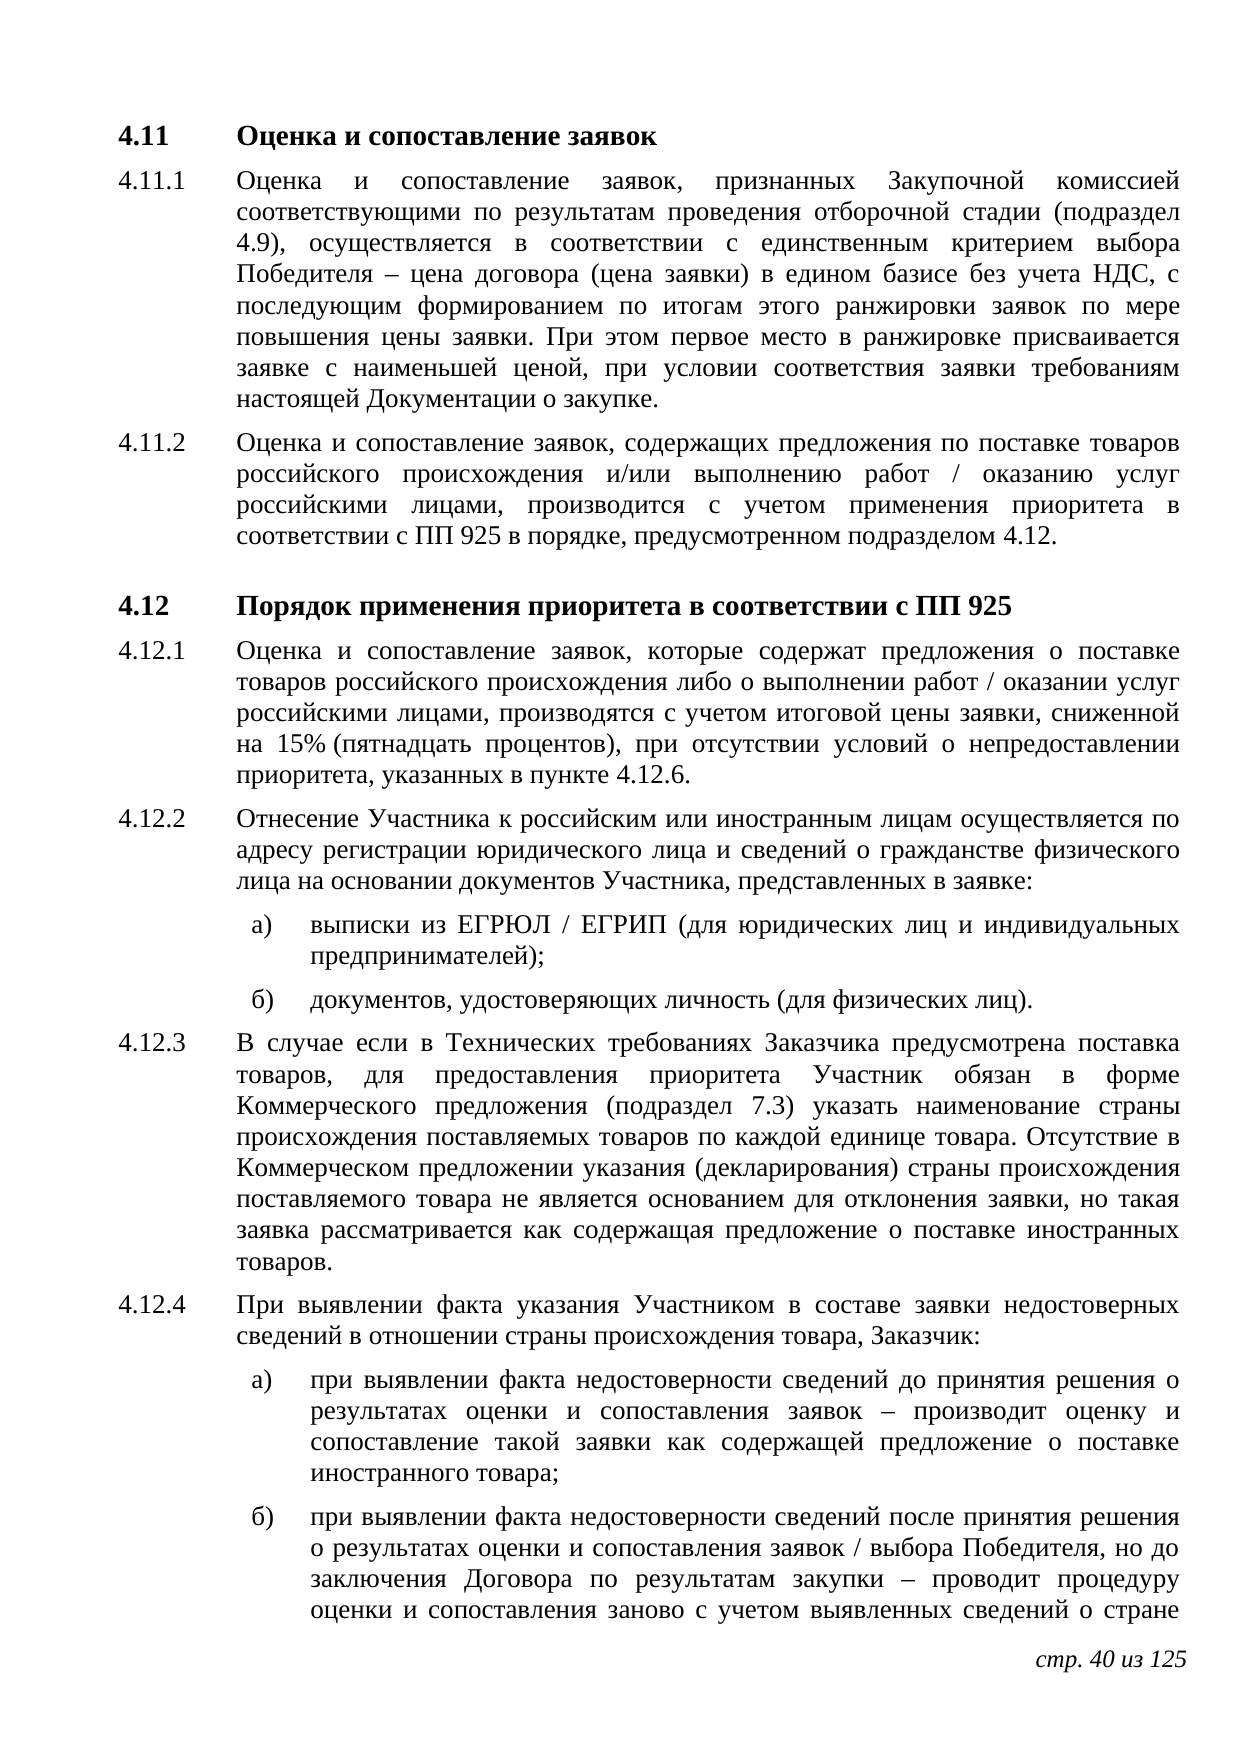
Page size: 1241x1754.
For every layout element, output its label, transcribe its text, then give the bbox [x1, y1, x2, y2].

subtitle Порядок применения приоритета в соответствии с ПП 925 [118, 588, 1181, 621]
text При выявлении факта указания Участником в составе заявки недостоверных сведений в отношении страны происхождения товара, Заказчик: [118, 1288, 1181, 1351]
text В случае если в Технических требованиях Заказчика предусмотрена поставка товаров, для предоставления приоритета Участник обязан в форме Коммерческого предложения (подраздел 7.3) указать наименование страны происхождения поставляемых товаров по каждой единице товара. Отсутствие в Коммерческом предложении указания (декларирования) страны происхождения поставляемого товара не является основанием для отклонения заявки, но такая заявка рассматривается как содержащая предложение о поставке иностранных товаров. [118, 1027, 1181, 1276]
text Оценка и сопоставление заявок, признанных Закупочной комиссией соответствующими по результатам проведения отборочной стадии (подраздел 4.9), осуществляется в соответствии с единственным критерием выбора Победителя – цена договора (цена заявки) в едином базисе без учета НДС, с последующим формированием по итогам этого ранжировки заявок по мере повышения цены заявки. При этом первое место в ранжировке присваивается заявке с наименьшей ценой, при условии соответствия заявки требованиям настоящей Документации о закупке. [118, 164, 1181, 413]
text Отнесение Участника к российским или иностранным лицам осуществляется по адресу регистрации юридического лица и сведений о гражданстве физического лица на основании документов Участника, представленных в заявке: [118, 802, 1181, 896]
subtitle Оценка и сопоставление заявок [118, 118, 1181, 152]
text Оценка и сопоставление заявок, содержащих предложения по поставке товаров российского происхождения и/или выполнению работ / оказанию услуг российскими лицами, производится с учетом применения приоритета в соответствии с ПП 925 в порядке, предусмотренном подразделом 4.12. [118, 426, 1181, 550]
text выписки из ЕГРЮЛ / ЕГРИП (для юридических лиц и индивидуальных предпринимателей); [251, 908, 1181, 970]
text документов, удостоверяющих личность (для физических лиц). [251, 983, 1181, 1014]
text при выявлении факта недостоверности сведений до принятия решения о результатах оценки и сопоставления заявок – производит оценку и сопоставление такой заявки как содержащей предложение о поставке иностранного товара; [251, 1363, 1181, 1488]
text Оценка и сопоставление заявок, которые содержат предложения о поставке товаров российского происхождения либо о выполнении работ / оказании услуг российскими лицами, производятся с учетом итоговой цены заявки, сниженной на 15% (пятнадцать процентов), при отсутствии условий о непредоставлении приоритета, указанных в пункте 4.12.6. [118, 634, 1181, 790]
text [251, 1500, 1181, 1625]
